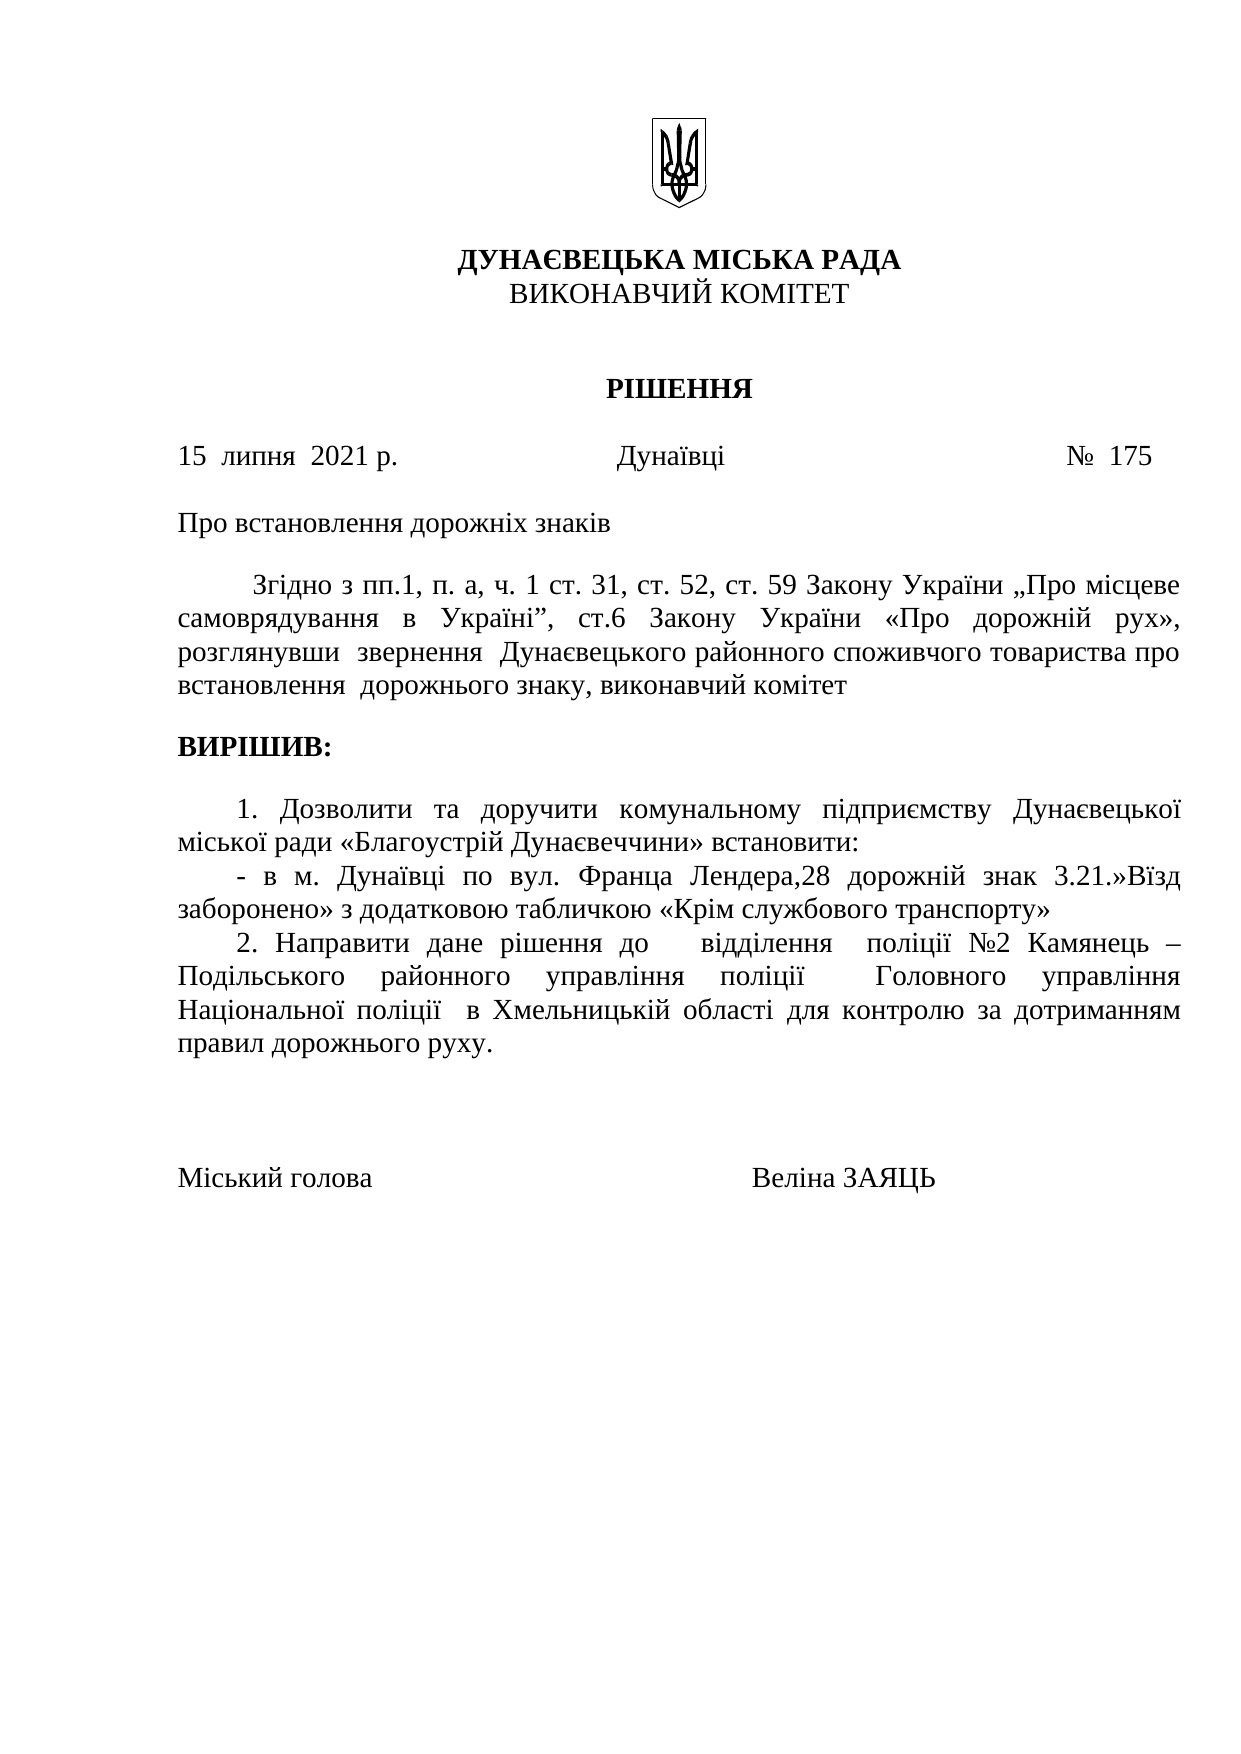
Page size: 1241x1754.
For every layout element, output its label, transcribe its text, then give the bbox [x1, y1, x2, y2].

text 15 липня 2021 р. Дунаївці № 175 [177, 438, 1181, 472]
text 1. Дозволити та доручити комунальному підприємству Дунаєвецької міської ради «Благоустрій Дунаєвеччини» встановити: [177, 791, 1181, 858]
text 2. Направити дане рішення до відділення поліції №2 Камянець –Подільського районного управління поліції Головного управління Національної поліції в Хмельницькій області для контролю за дотриманням правил дорожнього руху. [177, 925, 1181, 1059]
text ВИРІШИВ: [177, 729, 1181, 763]
text ДУНАЄВЕЦЬКА МІСЬКА РАДА [177, 242, 1181, 276]
text РІШЕННЯ [177, 371, 1181, 404]
text Згідно з пп.1, п. а, ч. 1 ст. 31, ст. 52, ст. 59 Закону України „Про місцеве самоврядування в Україні”, ст.6 Закону України «Про дорожній рух», розглянувши звернення Дунаєвецького районного споживчого товариства про встановлення дорожнього знаку, виконавчий комітет [177, 567, 1181, 701]
text Про встановлення дорожніх знаків [177, 505, 1181, 539]
text ВИКОНАВЧИЙ КОМІТЕТ [177, 276, 1181, 309]
text - в м. Дунаївці по вул. Франца Лендера,28 дорожній знак 3.21.»Вїзд заборонено» з додатковою табличкою «Крім службового транспорту» [177, 858, 1181, 925]
text Міський голова Веліна ЗАЯЦЬ [177, 1160, 1181, 1193]
